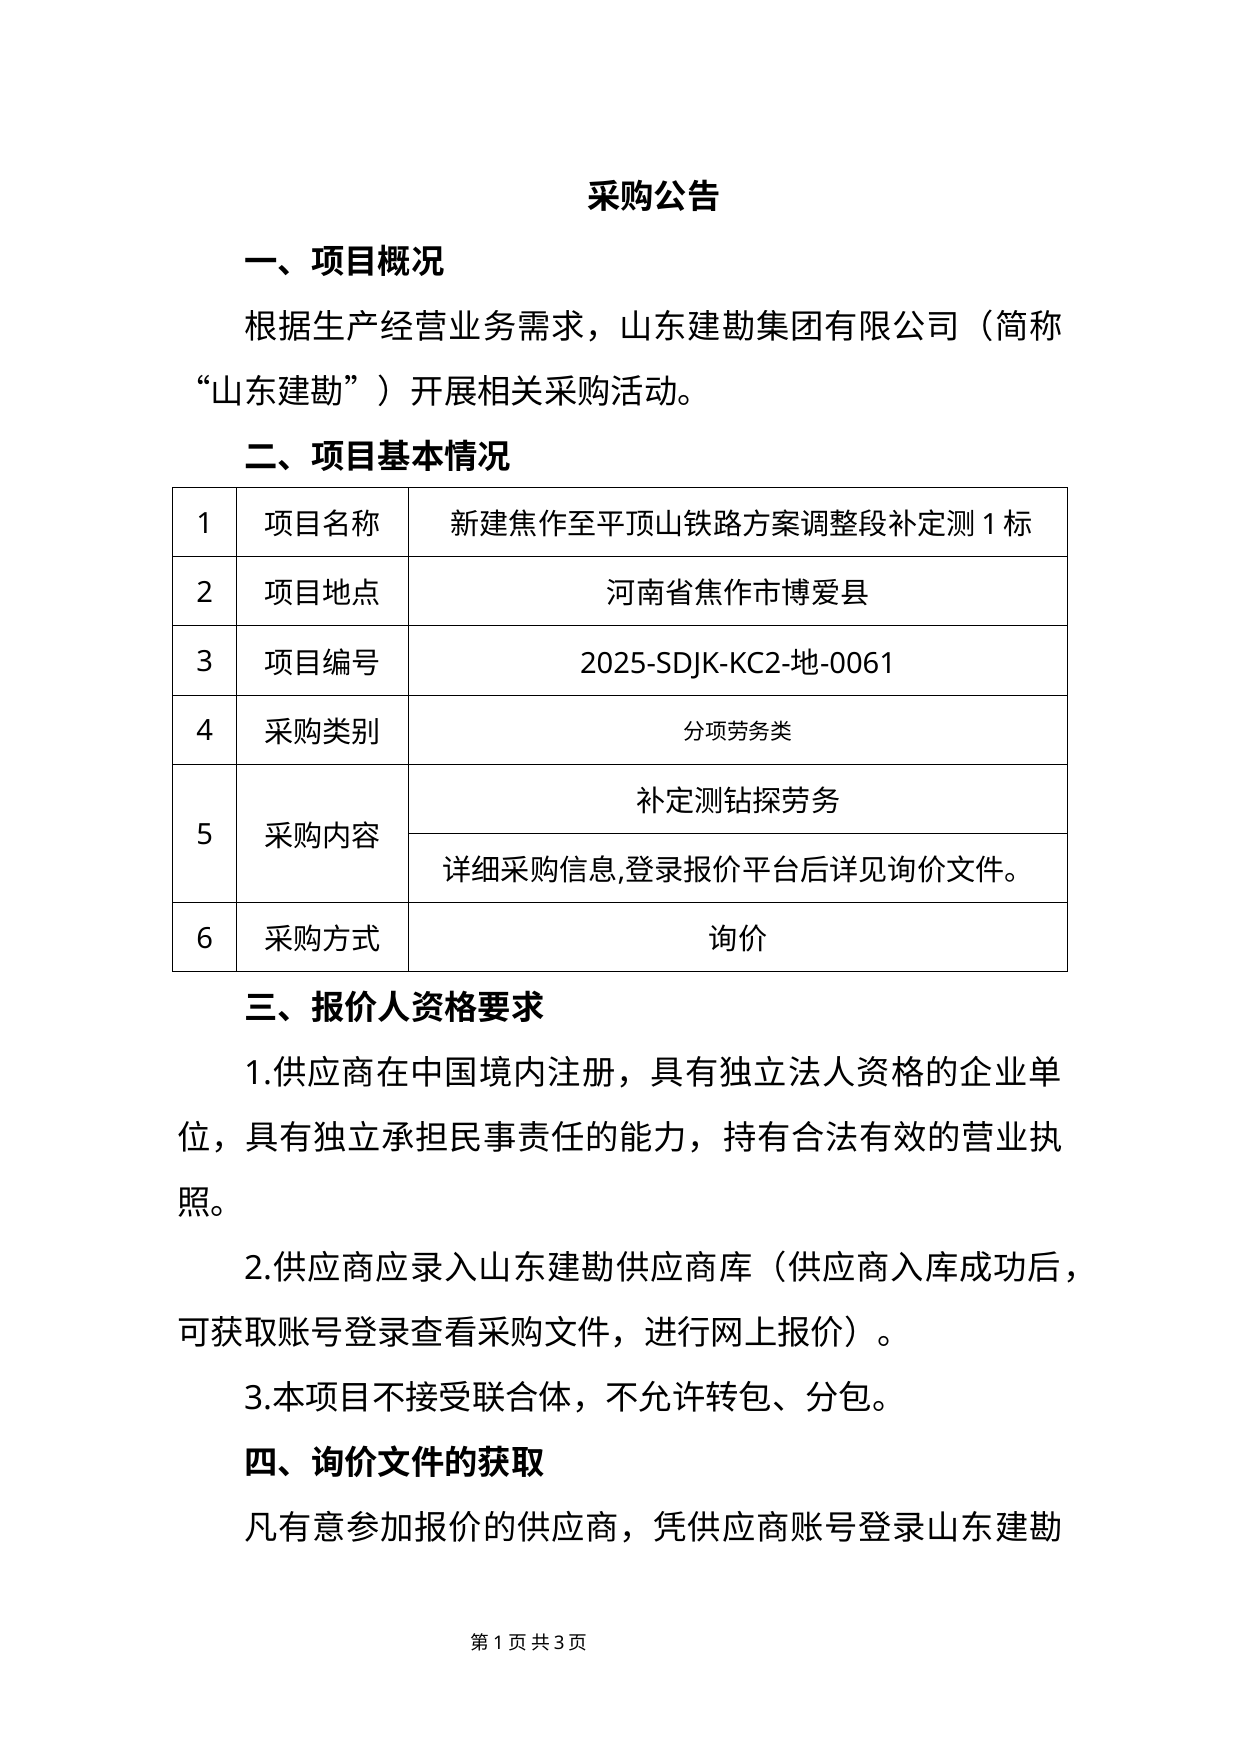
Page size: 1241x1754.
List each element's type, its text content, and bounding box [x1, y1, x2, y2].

table_cell 2025-SDJK-KC2-地-0061 [409, 626, 1067, 694]
text 1.供应商在中国境内注册，具有独立法人资格的企业单位，具有独立承担民事责任的能力，持有合法有效的营业执照。 [177, 1037, 1063, 1232]
table_header 项目名称 [237, 488, 408, 556]
table_cell 询价 [409, 903, 1067, 971]
text 3.本项目不接受联合体，不允许转包、分包。 [177, 1362, 1063, 1427]
table_cell 2 [173, 557, 236, 625]
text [177, 1492, 1063, 1557]
text 采购公告 [177, 162, 1063, 227]
text 二、项目基本情况 [177, 422, 1063, 487]
table_cell 项目地点 [237, 557, 408, 625]
table_cell 采购内容 [237, 765, 408, 902]
text 根据生产经营业务需求，山东建勘集团有限公司（简称“山东建勘”）开展相关采购活动。 [177, 292, 1063, 422]
table_cell 河南省焦作市博爱县 [409, 557, 1067, 625]
table_cell 采购方式 [237, 903, 408, 971]
table_header 1 [173, 488, 236, 556]
text 一、项目概况 [177, 227, 1063, 292]
table_cell 详细采购信息,登录报价平台后详见询价文件。 [409, 834, 1067, 902]
text 三、报价人资格要求 [177, 972, 1063, 1037]
table_cell 补定测钻探劳务 [409, 765, 1067, 833]
table_cell 3 [173, 626, 236, 694]
table_cell 4 [173, 696, 236, 764]
table_cell 采购类别 [237, 696, 408, 764]
table_cell 项目编号 [237, 626, 408, 694]
text 2.供应商应录入山东建勘供应商库（供应商入库成功后，可获取账号登录查看采购文件，进行网上报价）。 [177, 1232, 1063, 1362]
table_cell 5 [173, 765, 236, 902]
table_header 新建焦作至平顶山铁路方案调整段补定测1标 [409, 488, 1067, 556]
table_cell 6 [173, 903, 236, 971]
text 四、询价文件的获取 [177, 1427, 1063, 1492]
